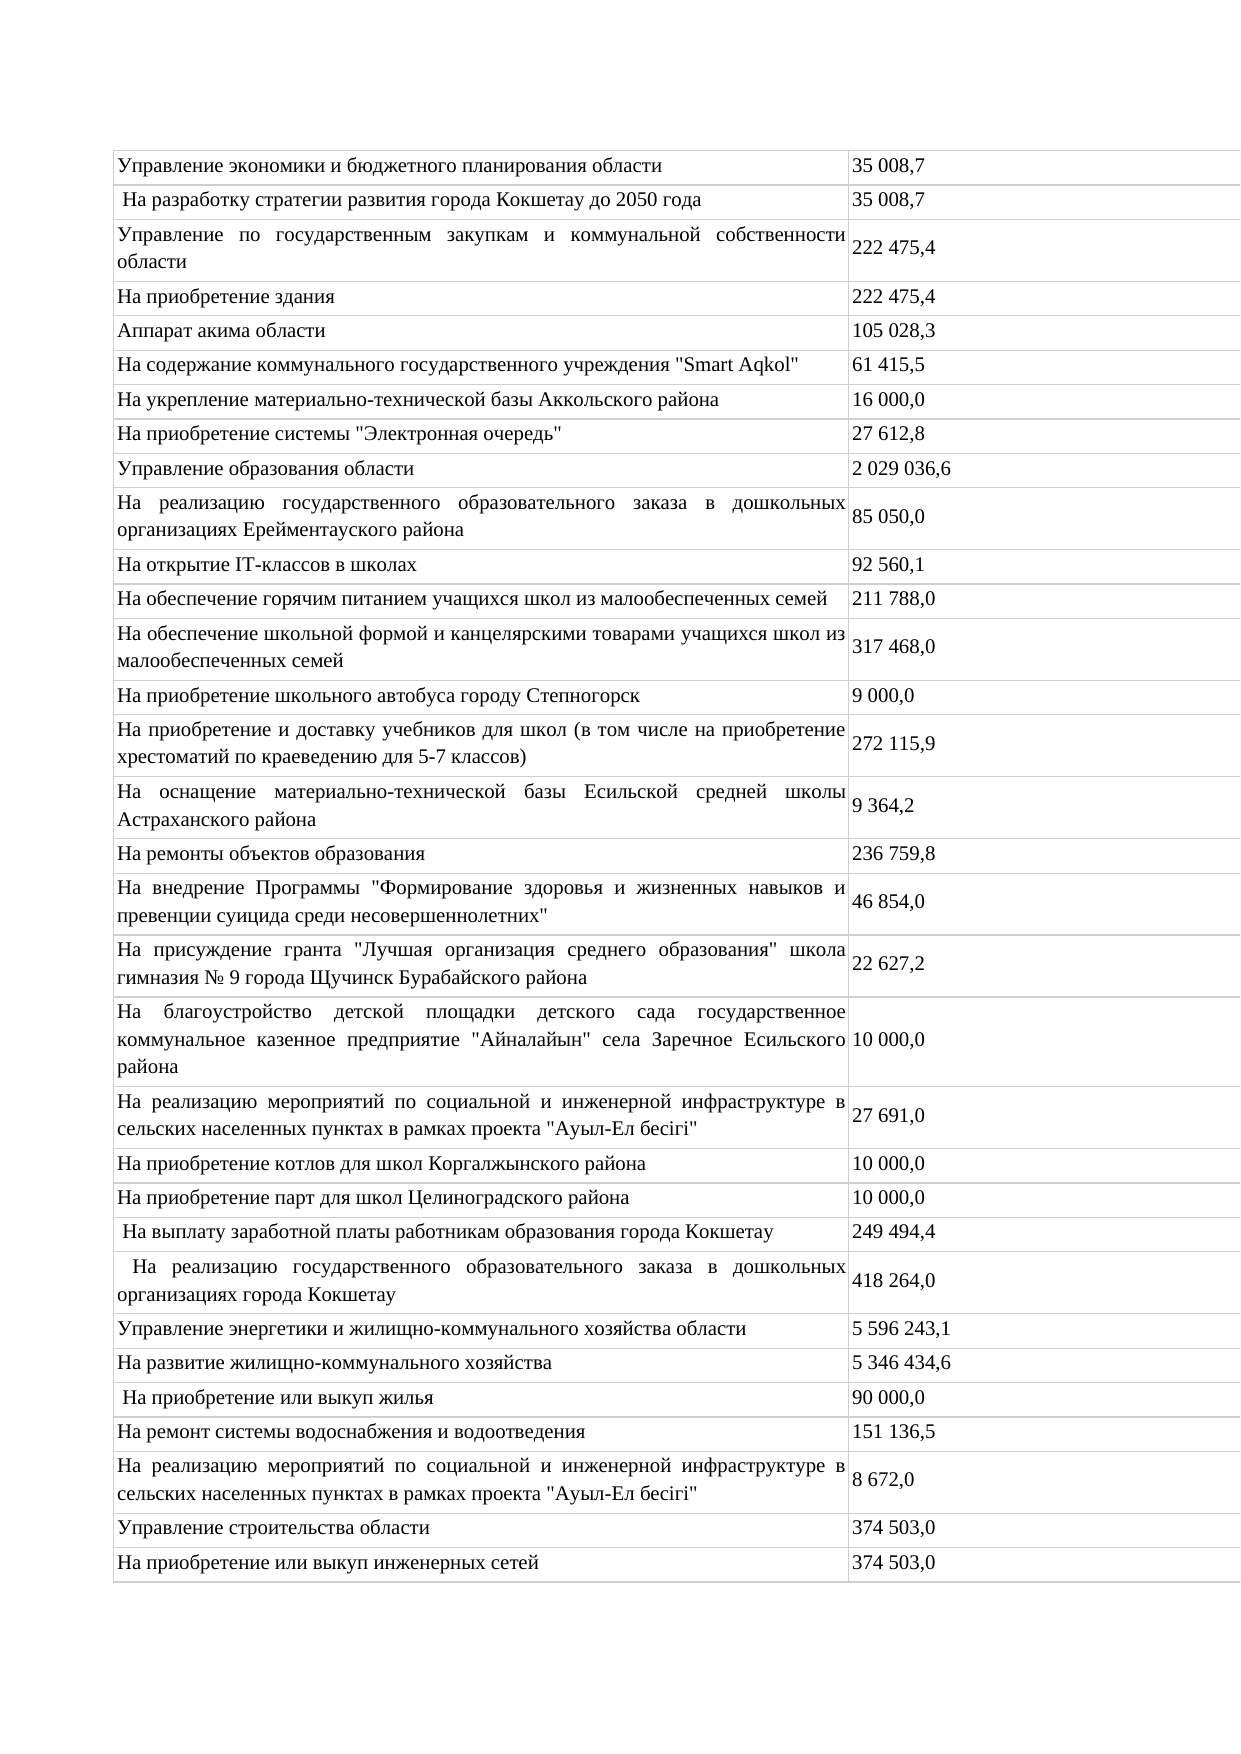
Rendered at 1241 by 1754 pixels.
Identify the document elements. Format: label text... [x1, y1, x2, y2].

table_cell 35 008,7 [849, 151, 1240, 184]
table_cell 92 560,1 [849, 550, 1240, 583]
table_cell Управление энергетики и жилищно-коммунального хозяйства области [114, 1314, 848, 1347]
table_cell На ремонты объектов образования [114, 839, 848, 872]
table_cell На содержание коммунального государственного учреждения "Smart Aqkol" [114, 351, 848, 384]
table_cell На реализацию государственного образовательного заказа в дошкольных организациях города Кокшетау [114, 1252, 848, 1313]
table_cell На реализацию государственного образовательного заказа в дошкольных организациях Ерейментауского района [114, 488, 848, 549]
table_cell На приобретение котлов для школ Коргалжынского района [114, 1149, 848, 1182]
table_cell На обеспечение горячим питанием учащихся школ из малообеспеченных семей [114, 585, 848, 618]
table_cell 10 000,0 [849, 1184, 1240, 1217]
table_cell Управление экономики и бюджетного планирования области [114, 151, 848, 184]
table_cell На приобретение или выкуп инженерных сетей [114, 1548, 848, 1581]
table_cell На благоустройство детской площадки детского сада государственное коммунальное казенное предприятие "Айналайын" села Заречное Есильского района [114, 998, 848, 1086]
table_cell 236 759,8 [849, 839, 1240, 872]
table_cell 90 000,0 [849, 1383, 1240, 1416]
table_cell 105 028,3 [849, 316, 1240, 349]
table_cell 211 788,0 [849, 585, 1240, 618]
table_cell 85 050,0 [849, 488, 1240, 549]
table_cell На приобретение школьного автобуса городу Степногорск [114, 681, 848, 714]
table_cell 61 415,5 [849, 351, 1240, 384]
table_cell 374 503,0 [849, 1548, 1240, 1581]
table_cell 35 008,7 [849, 186, 1240, 219]
table_cell 8 672,0 [849, 1452, 1240, 1512]
table_cell На оснащение материально-технической базы Есильской средней школы Астраханского района [114, 777, 848, 838]
table_cell 5 346 434,6 [849, 1349, 1240, 1382]
table_cell На внедрение Программы "Формирование здоровья и жизненных навыков и превенции суицида среди несовершеннолетних" [114, 874, 848, 934]
table_cell 249 494,4 [849, 1218, 1240, 1251]
table_cell 5 596 243,1 [849, 1314, 1240, 1347]
table_cell 2 029 036,6 [849, 454, 1240, 487]
table_cell На обеспечение школьной формой и канцелярскими товарами учащихся школ из малообеспеченных семей [114, 619, 848, 680]
table_cell Аппарат акима области [114, 316, 848, 349]
table_cell 10 000,0 [849, 998, 1240, 1086]
table_cell 46 854,0 [849, 874, 1240, 934]
table_cell На выплату заработной платы работникам образования города Кокшетау [114, 1218, 848, 1251]
table_cell Управление образования области [114, 454, 848, 487]
table_cell На приобретение или выкуп жилья [114, 1383, 848, 1416]
table_cell На разработку стратегии развития города Кокшетау до 2050 года [114, 186, 848, 219]
table_cell 9 000,0 [849, 681, 1240, 714]
table_cell 22 627,2 [849, 936, 1240, 996]
table_cell 222 475,4 [849, 220, 1240, 281]
table_cell Управление строительства области [114, 1514, 848, 1547]
table_cell На приобретение и доставку учебников для школ (в том числе на приобретение хрестоматий по краеведению для 5-7 классов) [114, 715, 848, 776]
table_cell 16 000,0 [849, 385, 1240, 418]
table_cell На приобретение здания [114, 282, 848, 315]
table_cell На реализацию мероприятий по социальной и инженерной инфраструктуре в сельских населенных пунктах в рамках проекта "Ауыл-Ел бесігі" [114, 1087, 848, 1148]
table_cell На ремонт системы водоснабжения и водоотведения [114, 1418, 848, 1451]
table_cell 222 475,4 [849, 282, 1240, 315]
table_cell На присуждение гранта "Лучшая организация среднего образования" школа гимназия № 9 города Щучинск Бурабайского района [114, 936, 848, 996]
table_cell Управление по государственным закупкам и коммунальной собственности области [114, 220, 848, 281]
table_cell На приобретение парт для школ Целиноградского района [114, 1184, 848, 1217]
table_cell На реализацию мероприятий по социальной и инженерной инфраструктуре в сельских населенных пунктах в рамках проекта "Ауыл-Ел бесігі" [114, 1452, 848, 1512]
table_cell 10 000,0 [849, 1149, 1240, 1182]
table_cell 317 468,0 [849, 619, 1240, 680]
table_cell 418 264,0 [849, 1252, 1240, 1313]
table_cell На укрепление материально-технической базы Аккольского района [114, 385, 848, 418]
table_cell 272 115,9 [849, 715, 1240, 776]
table_cell 9 364,2 [849, 777, 1240, 838]
table_cell На открытие IT-классов в школах [114, 550, 848, 583]
table_cell 27 612,8 [849, 420, 1240, 453]
table_cell 27 691,0 [849, 1087, 1240, 1148]
table_cell На развитие жилищно-коммунального хозяйства [114, 1349, 848, 1382]
table_cell На приобретение системы "Электронная очередь" [114, 420, 848, 453]
table_cell 374 503,0 [849, 1514, 1240, 1547]
table_cell 151 136,5 [849, 1418, 1240, 1451]
